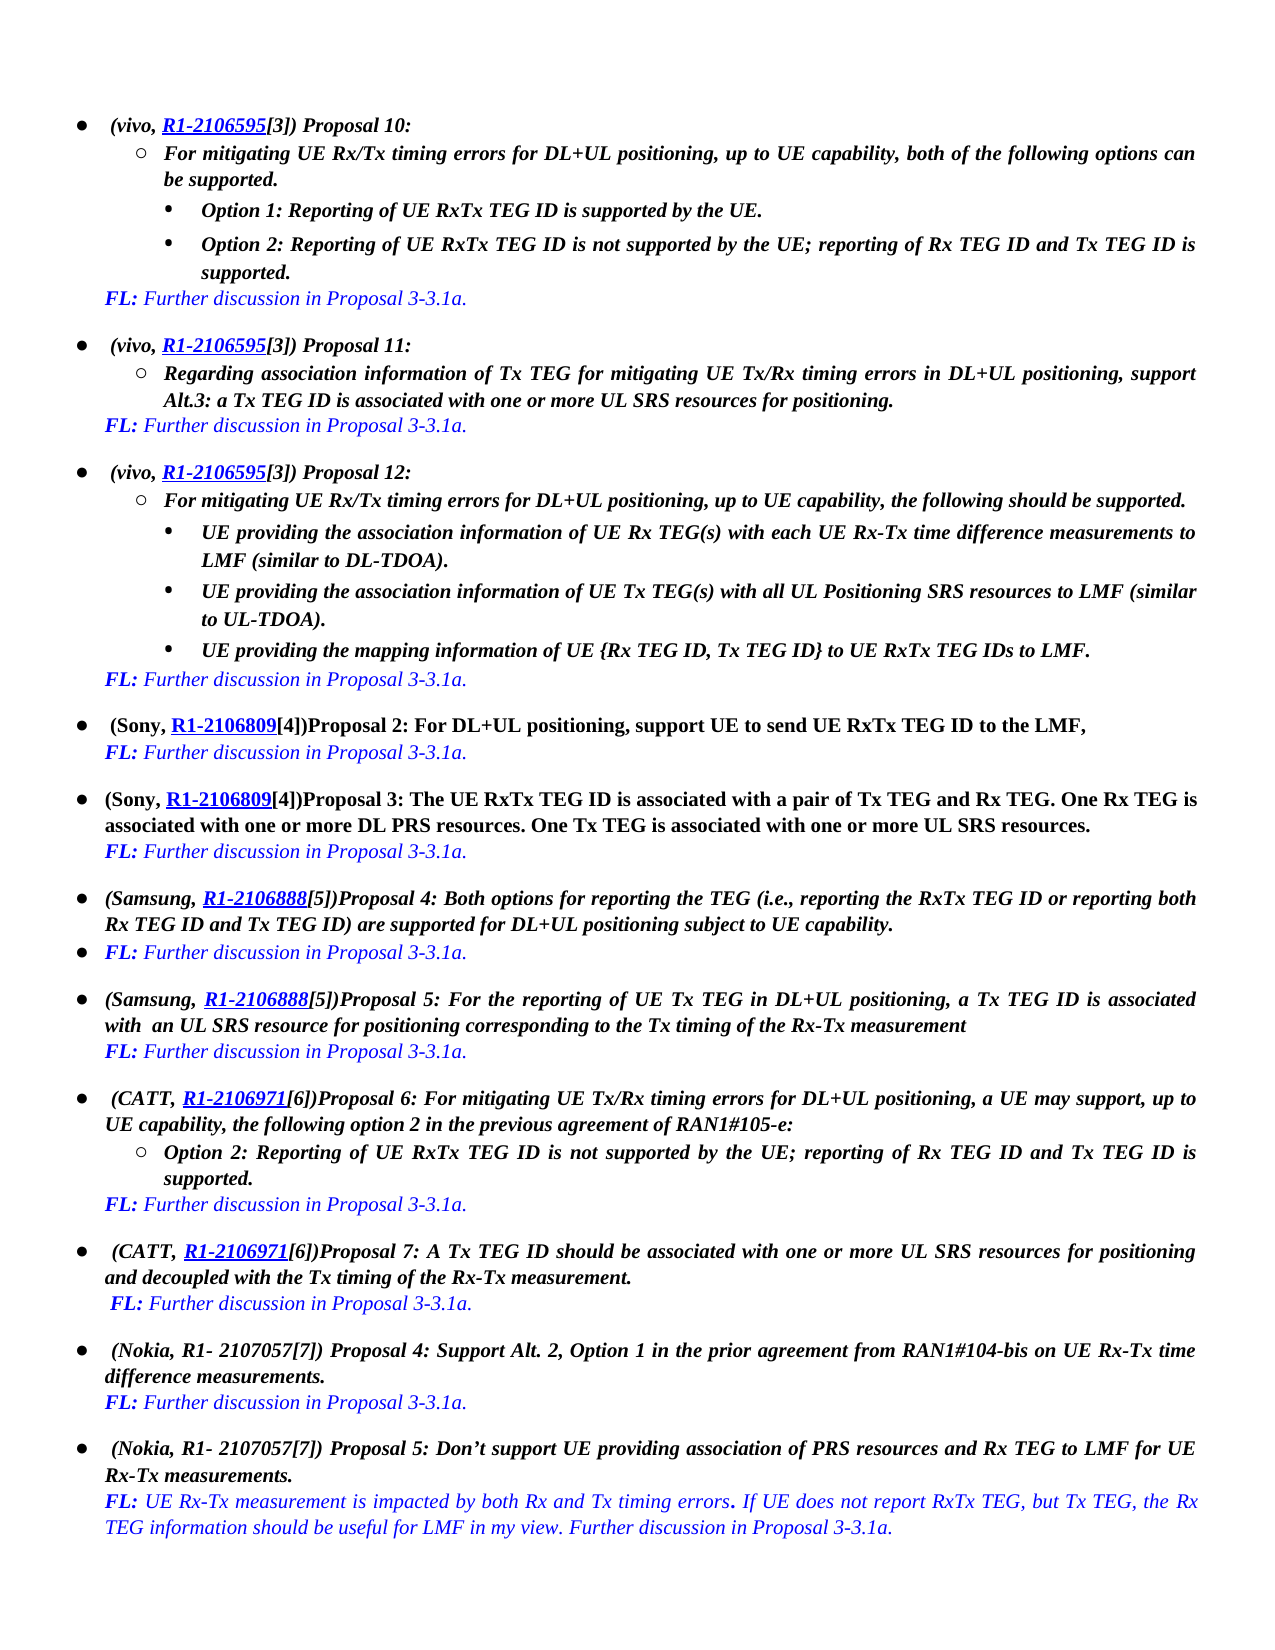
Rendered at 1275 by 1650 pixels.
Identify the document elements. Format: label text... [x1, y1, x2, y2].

list (Samsung, R1-2106888[5])Proposal 5: For the reporting of UE Tx TEG in DL+UL positioning, a Tx TEG ID is associated with an UL SRS resource for positioning corresponding to the Tx timing of the Rx-Tx measurement [75, 985, 1200, 1037]
text FL: Further discussion in Proposal 3-3.1a. [104, 667, 1200, 691]
list For mitigating UE Rx/Tx timing errors for DL+UL positioning, up to UE capability, the following should be supported. [134, 487, 1200, 513]
list (Samsung, R1-2106888[5])Proposal 4: Both options for reporting the TEG (i.e., reporting the RxTx TEG ID or reporting both Rx TEG ID and Tx TEG ID) are supported for DL+UL positioning subject to UE capability. [75, 883, 1200, 936]
list Regarding association information of Tx TEG for mitigating UE Tx/Rx timing errors in DL+UL positioning, support Alt.3: a Tx TEG ID is associated with one or more UL SRS resources for positioning. [134, 359, 1200, 412]
list Option 1: Reporting of UE RxTx TEG ID is supported by the UE. [164, 193, 1200, 224]
text FL: Further discussion in Proposal 3-3.1a. [104, 1192, 1200, 1216]
list (vivo, R1-2106595[3]) Proposal 10: [75, 111, 1200, 137]
list (Sony, R1-2106809[4])Proposal 3: The UE RxTx TEG ID is associated with a pair of Tx TEG and Rx TEG. One Rx TEG is associated with one or more DL PRS resources. One Tx TEG is associated with one or more UL SRS resources. [75, 785, 1200, 837]
text FL: Further discussion in Proposal 3-3.1a. [104, 286, 1200, 310]
list UE providing the mapping information of UE {Rx TEG ID, Tx TEG ID} to UE RxTx TEG IDs to LMF. [164, 633, 1200, 664]
text FL: Further discussion in Proposal 3-3.1a. [104, 740, 1200, 764]
list UE providing the association information of UE Tx TEG(s) with all UL Positioning SRS resources to LMF (similar to UL-TDOA). [164, 574, 1200, 631]
list FL: Further discussion in Proposal 3-3.1a. [75, 938, 1200, 964]
list (vivo, R1-2106595[3]) Proposal 12: [75, 458, 1200, 484]
list (Sony, R1-2106809[4])Proposal 2: For DL+UL positioning, support UE to send UE RxTx TEG ID to the LMF, [75, 712, 1200, 738]
text FL: UE Rx-Tx measurement is impacted by both Rx and Tx timing errors. If UE does not report RxTx TEG, but Tx TEG, the Rx TEG information should be useful for LMF in my view. Further discussion in Proposal 3-3.1a. [104, 1489, 1200, 1539]
list (Nokia, R1- 2107057[7]) Proposal 4: Support Alt. 2, Option 1 in the prior agreement from RAN1#104-bis on UE Rx-Tx time difference measurements. [75, 1336, 1200, 1388]
text FL: Further discussion in Proposal 3-3.1a. [104, 839, 1200, 863]
list (vivo, R1-2106595[3]) Proposal 11: [75, 331, 1200, 357]
list For mitigating UE Rx/Tx timing errors for DL+UL positioning, up to UE capability, both of the following options can be supported. [134, 139, 1200, 191]
list UE providing the association information of UE Rx TEG(s) with each UE Rx-Tx time difference measurements to LMF (similar to DL-TDOA). [164, 515, 1200, 572]
list Option 2: Reporting of UE RxTx TEG ID is not supported by the UE; reporting of Rx TEG ID and Tx TEG ID is supported. [164, 227, 1200, 284]
text FL: Further discussion in Proposal 3-3.1a. [104, 1291, 1200, 1315]
list (Nokia, R1- 2107057[7]) Proposal 5: Don’t support UE providing association of PRS resources and Rx TEG to LMF for UE Rx-Tx measurements. [75, 1434, 1200, 1487]
list Option 2: Reporting of UE RxTx TEG ID is not supported by the UE; reporting of Rx TEG ID and Tx TEG ID is supported. [134, 1138, 1200, 1190]
text FL: Further discussion in Proposal 3-3.1a. [104, 1390, 1200, 1414]
text FL: Further discussion in Proposal 3-3.1a. [104, 1039, 1200, 1063]
text FL: Further discussion in Proposal 3-3.1a. [104, 413, 1200, 437]
